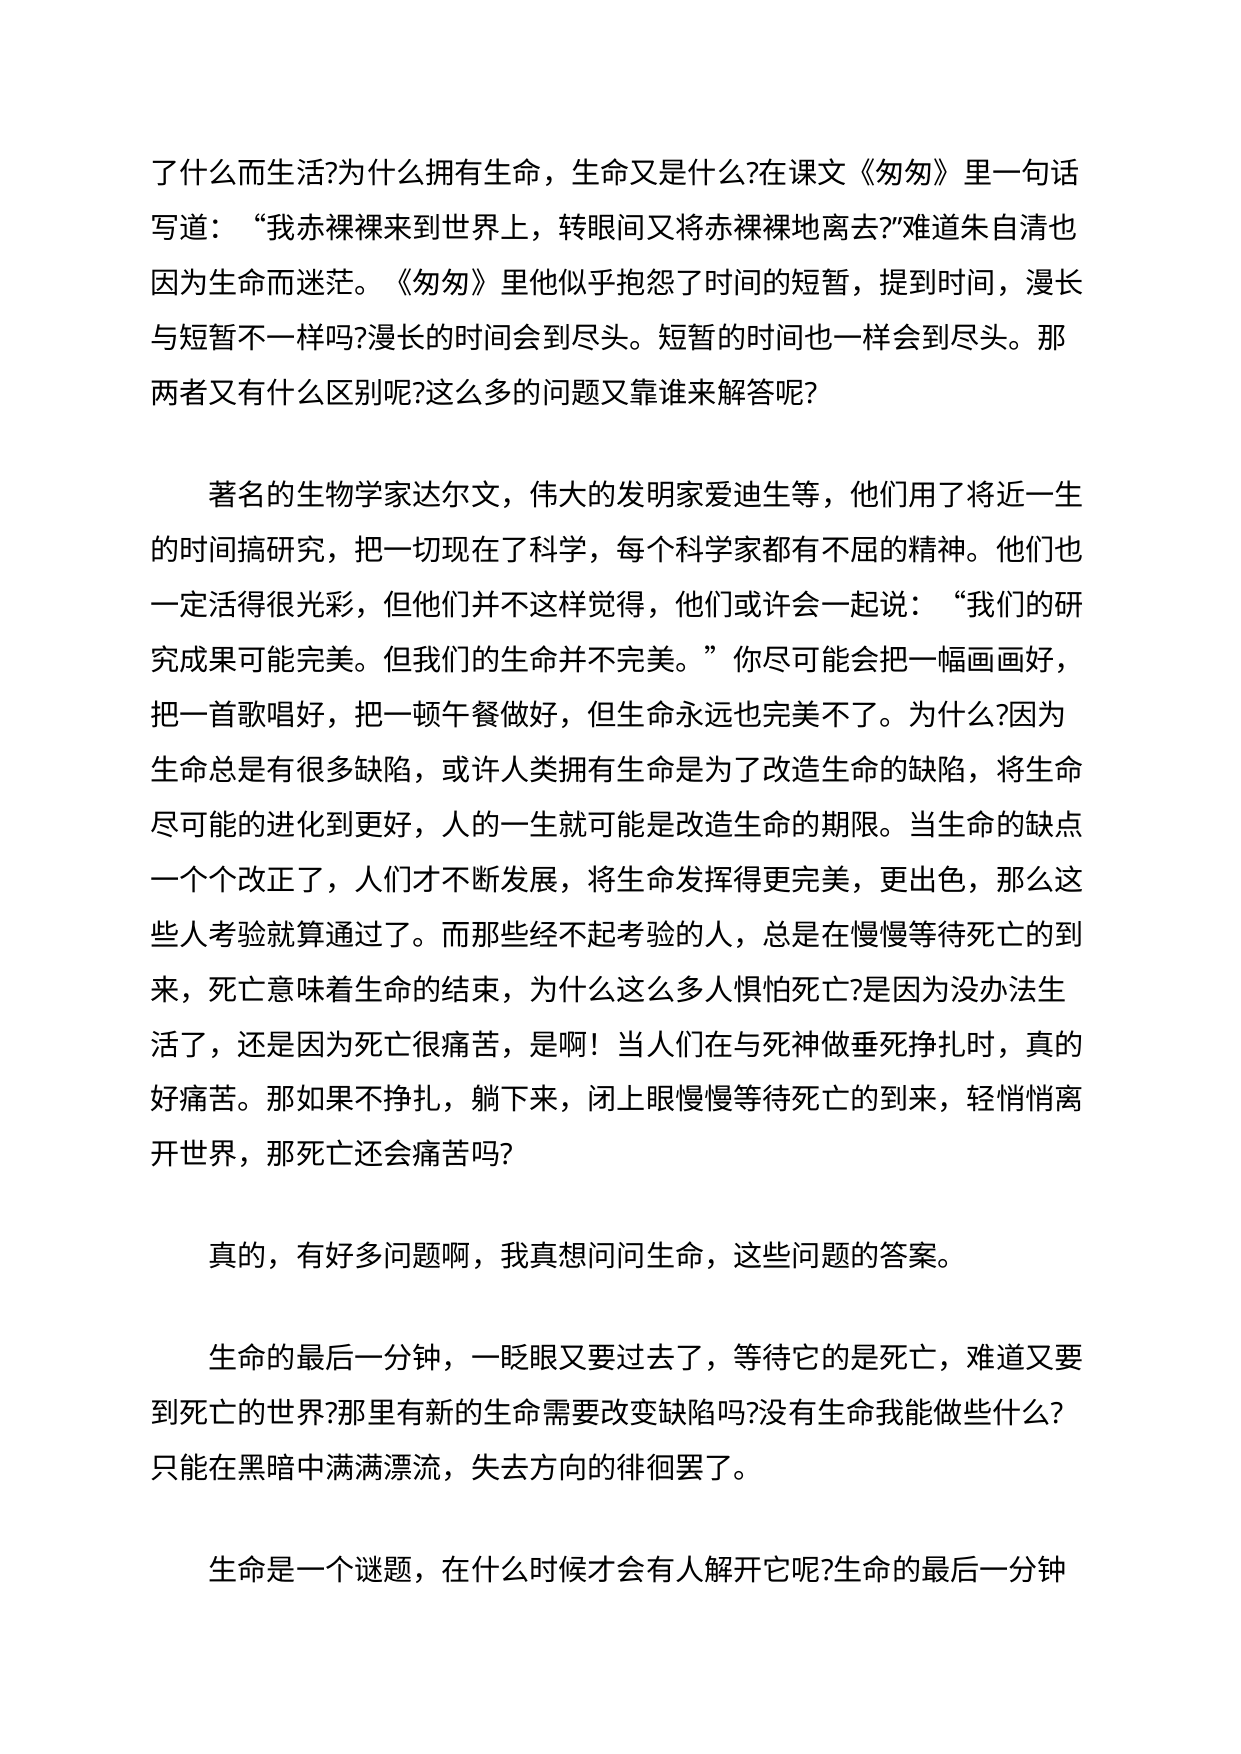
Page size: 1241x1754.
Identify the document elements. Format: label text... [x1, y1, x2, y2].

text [150, 150, 1090, 412]
text 著名的生物学家达尔文，伟大的发明家爱迪生等，他们用了将近一生的时间搞研究，把一切现在了科学，每个科学家都有不屈的精神。他们也一定活得很光彩，但他们并不这样觉得，他们或许会一起说：“我们的研究成果可能完美。但我们的生命并不完美。”你尽可能会把一幅画画好，把一首歌唱好，把一顿午餐做好，但生命永远也完美不了。为什么?因为生命总是有很多缺陷，或许人类拥有生命是为了改造生命的缺陷，将生命尽可能的进化到更好，人的一生就可能是改造生命的期限。当生命的缺点一个个改正了，人们才不断发展，将生命发挥得更完美，更出色，那么这些人考验就算通过了。而那些经不起考验的人，总是在慢慢等待死亡的到来，死亡意味着生命的结束，为什么这么多人惧怕死亡?是因为没办法生活了，还是因为死亡很痛苦，是啊！当人们在与死神做垂死挣扎时，真的好痛苦。那如果不挣扎，躺下来，闭上眼慢慢等待死亡的到来，轻悄悄离开世界，那死亡还会痛苦吗? [150, 472, 1090, 1173]
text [150, 1546, 1090, 1589]
text 真的，有好多问题啊，我真想问问生命，这些问题的答案。 [150, 1233, 1090, 1275]
text 生命的最后一分钟，一眨眼又要过去了，等待它的是死亡，难道又要到死亡的世界?那里有新的生命需要改变缺陷吗?没有生命我能做些什么?只能在黑暗中满满漂流，失去方向的徘徊罢了。 [150, 1334, 1090, 1487]
